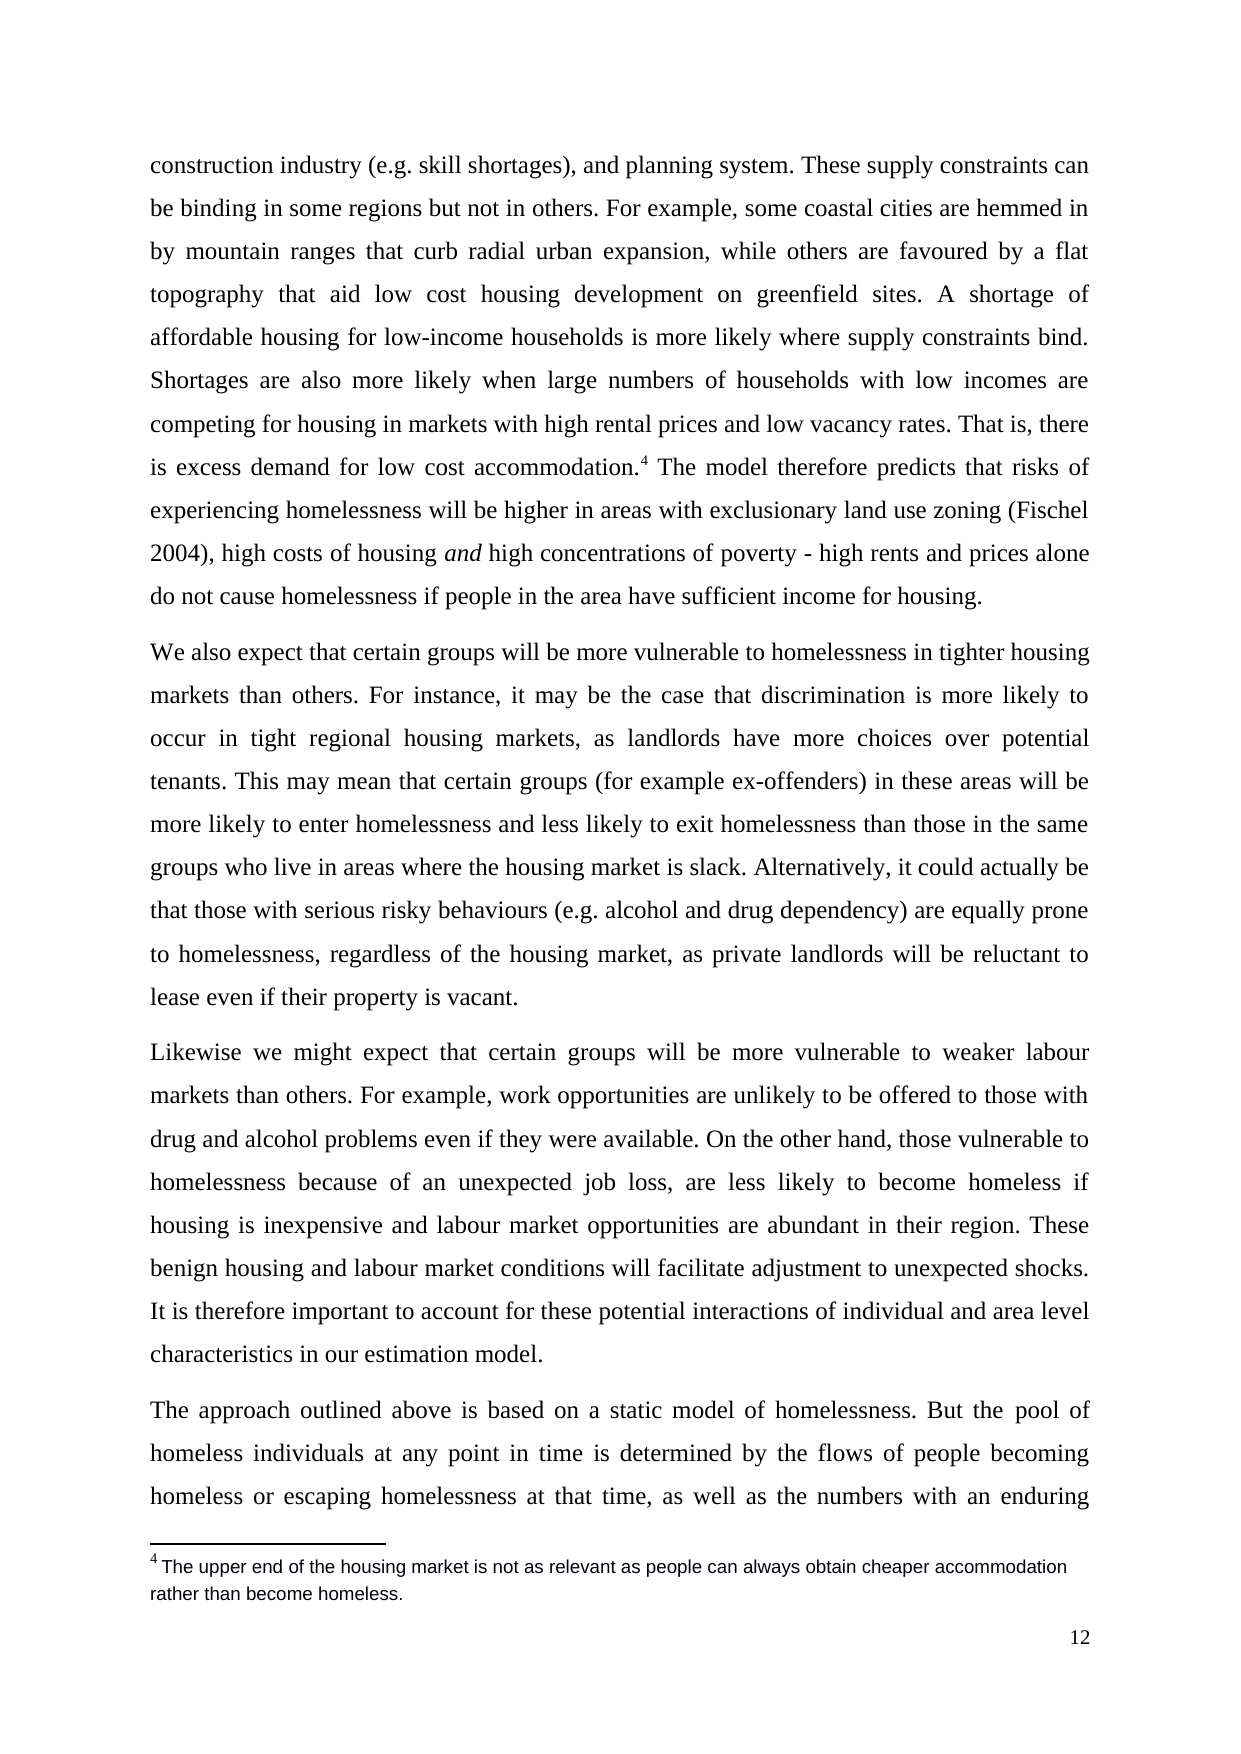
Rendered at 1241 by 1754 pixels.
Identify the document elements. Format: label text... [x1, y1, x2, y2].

text Likewise we might expect that certain groups will be more vulnerable to weaker labour markets than others. For example, work opportunities are unlikely to be offered to those with drug and alcohol problems even if they were available. On the other hand, those vulnerable to homelessness because of an unexpected job loss, are less likely to become homeless if housing is inexpensive and labour market opportunities are abundant in their region. These benign housing and labour market conditions will facilitate adjustment to unexpected shocks. It is therefore important to account for these potential interactions of individual and area level characteristics in our estimation model. [150, 1037, 1090, 1368]
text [150, 150, 1090, 610]
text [150, 1395, 1090, 1510]
text We also expect that certain groups will be more vulnerable to homelessness in tighter housing markets than others. For instance, it may be the case that discrimination is more likely to occur in tight regional housing markets, as landlords have more choices over potential tenants. This may mean that certain groups (for example ex-offenders) in these areas will be more likely to enter homelessness and less likely to exit homelessness than those in the same groups who live in areas where the housing market is slack. Alternatively, it could actually be that those with serious risky behaviours (e.g. alcohol and drug dependency) are equally prone to homelessness, regardless of the housing market, as private landlords will be reluctant to lease even if their property is vacant. [150, 637, 1090, 1011]
